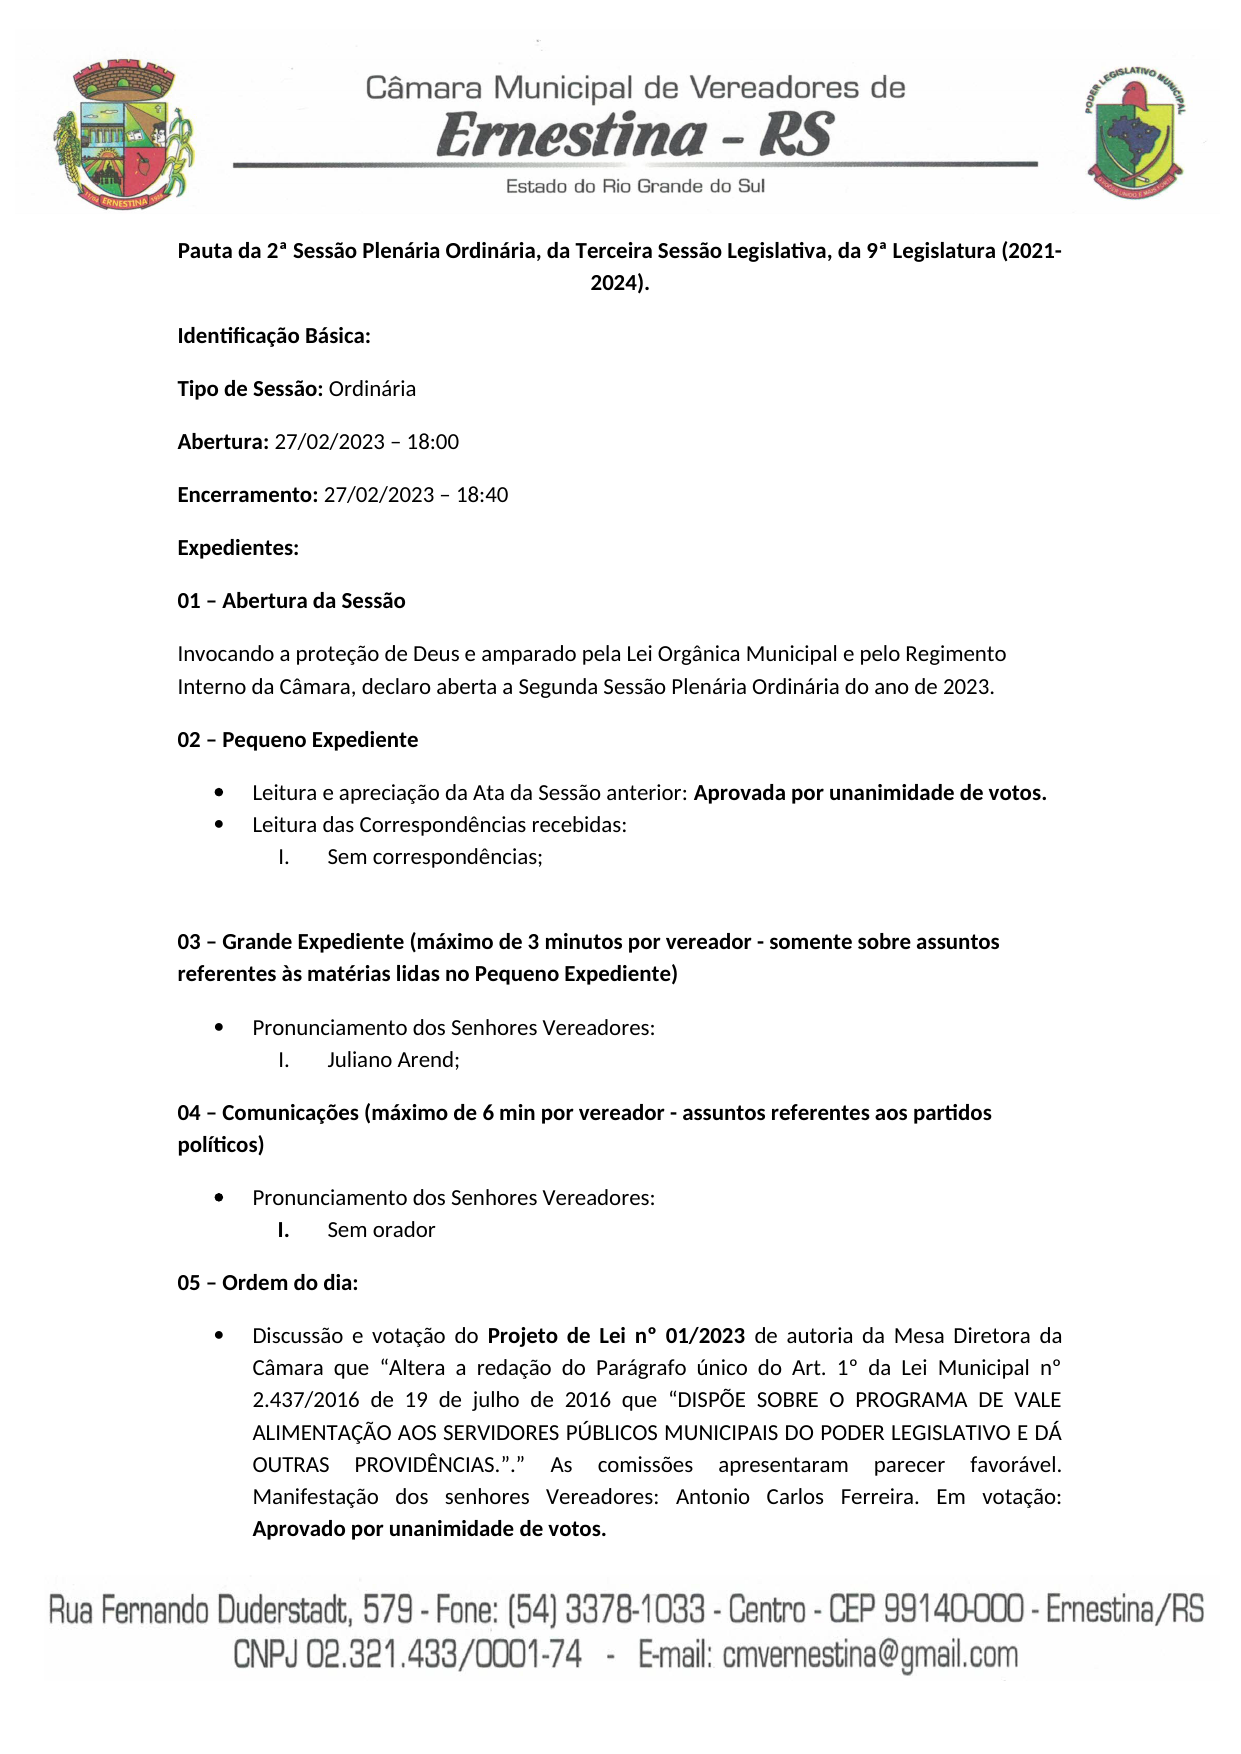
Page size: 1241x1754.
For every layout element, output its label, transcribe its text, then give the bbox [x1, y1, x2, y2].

text Abertura: 27/02/2023 – 18:00 [177, 427, 1063, 456]
text Pauta da 2ª Sessão Plenária Ordinária, da Terceira Sessão Legislativa, da 9ª Legislatura (2021-2024). [177, 236, 1063, 296]
text 02 – Pequeno Expediente [177, 725, 1063, 753]
text Expedientes: [177, 533, 1063, 562]
list Leitura das Correspondências recebidas: [215, 810, 1063, 838]
list Juliano Arend; [290, 1045, 1063, 1073]
list Leitura e apreciação da Ata da Sessão anterior: Aprovada por unanimidade de votos. [215, 778, 1063, 806]
text Invocando a proteção de Deus e amparado pela Lei Orgânica Municipal e pelo Regimento Interno da Câmara, declaro aberta a Segunda Sessão Plenária Ordinária do ano de 2023. [177, 639, 1063, 700]
list Discussão e votação do Projeto de Lei nº 01/2023 de autoria da Mesa Diretora da Câmara que “Altera a redação do Parágrafo único do Art. 1º da Lei Municipal nº 2.437/2016 de 19 de julho de 2016 que “DISPÕE SOBRE O PROGRAMA DE VALE ALIMENTAÇÃO AOS SERVIDORES PÚBLICOS MUNICIPAIS DO PODER LEGISLATIVO E DÁ OUTRAS PROVIDÊNCIAS.”.” As comissões apresentaram parecer favorável. Manifestação dos senhores Vereadores: Antonio Carlos Ferreira. Em votação: Aprovado por unanimidade de votos. [215, 1321, 1063, 1542]
text Encerramento: 27/02/2023 – 18:40 [177, 481, 1063, 508]
text 05 – Ordem do dia: [177, 1268, 1063, 1296]
list Pronunciamento dos Senhores Vereadores: [215, 1013, 1063, 1041]
text 01 – Abertura da Sessão [177, 587, 1063, 614]
text 04 – Comunicações (máximo de 6 min por vereador - assuntos referentes aos partidos políticos) [177, 1098, 1063, 1158]
text 03 – Grande Expediente (máximo de 3 minutos por vereador - somente sobre assuntos referentes às matérias lidas no Pequeno Expediente) [177, 927, 1063, 988]
list Sem correspondências; [290, 842, 1063, 870]
list Pronunciamento dos Senhores Vereadores: [215, 1183, 1063, 1211]
text Tipo de Sessão: Ordinária [177, 374, 1063, 402]
text Identificação Básica: [177, 321, 1063, 349]
list Sem orador [290, 1215, 1063, 1243]
